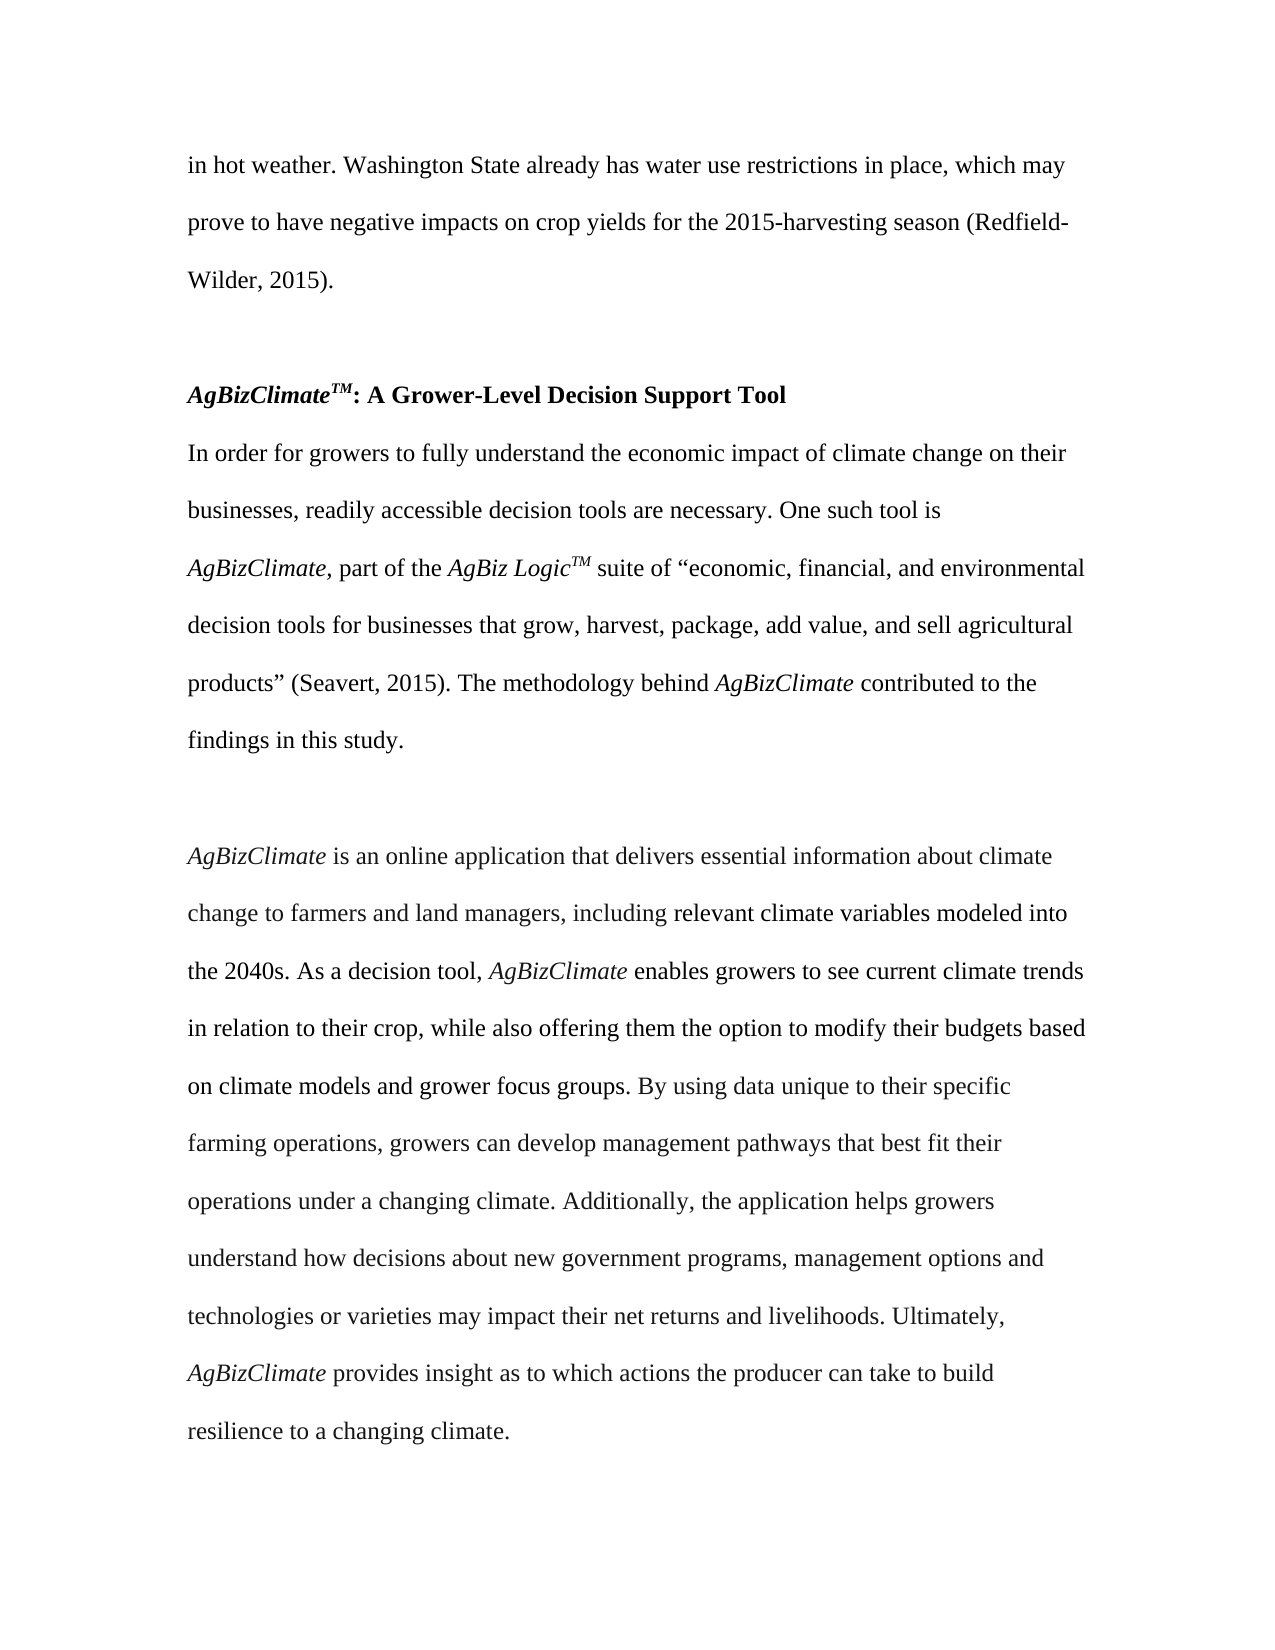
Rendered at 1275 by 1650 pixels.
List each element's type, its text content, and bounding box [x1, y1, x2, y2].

text In order for growers to fully understand the economic impact of climate change on their businesses, readily accessible decision tools are necessary. One such tool is AgBizClimate, part of the AgBiz LogicTM suite of “economic, financial, and environmental decision tools for businesses that grow, harvest, package, add value, and sell agricultural products” (Seavert, 2015). The methodology behind AgBizClimate contributed to the findings in this study. [187, 438, 1087, 754]
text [187, 150, 1087, 294]
text AgBizClimateTM: A Grower-Level Decision Support Tool [187, 380, 1087, 409]
text AgBizClimate is an online application that delivers essential information about climate change to farmers and land managers, including relevant climate variables modeled into the 2040s. As a decision tool, AgBizClimate enables growers to see current climate trends in relation to their crop, while also offering them the option to modify their budgets based on climate models and grower focus groups. By using data unique to their specific farming operations, growers can develop management pathways that best fit their operations under a changing climate. Additionally, the application helps growers understand how decisions about new government programs, management options and technologies or varieties may impact their net returns and livelihoods. Ultimately, AgBizClimate provides insight as to which actions the producer can take to build resilience to a changing climate. [187, 841, 1087, 1444]
